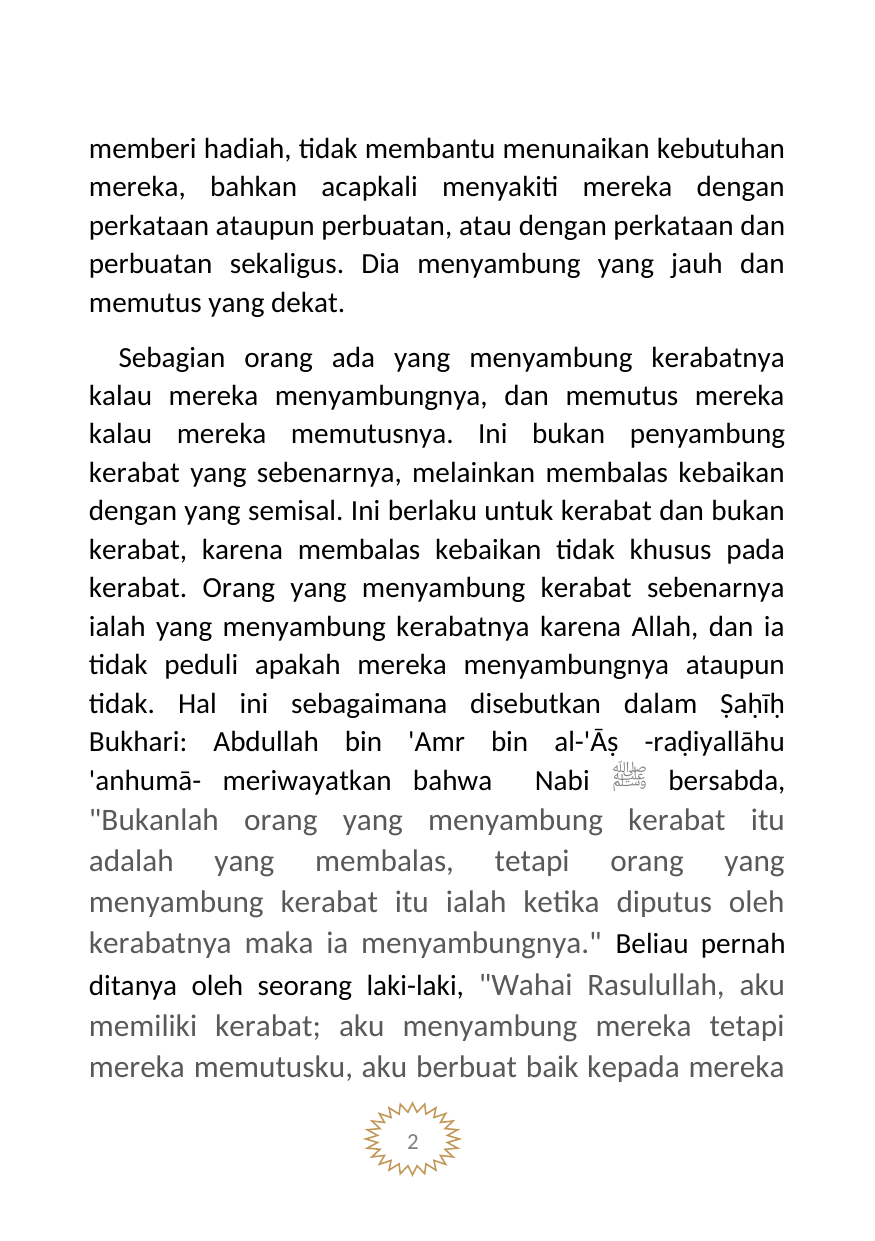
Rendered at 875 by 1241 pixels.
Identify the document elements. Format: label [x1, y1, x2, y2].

text [89, 130, 785, 319]
text [89, 339, 785, 1085]
